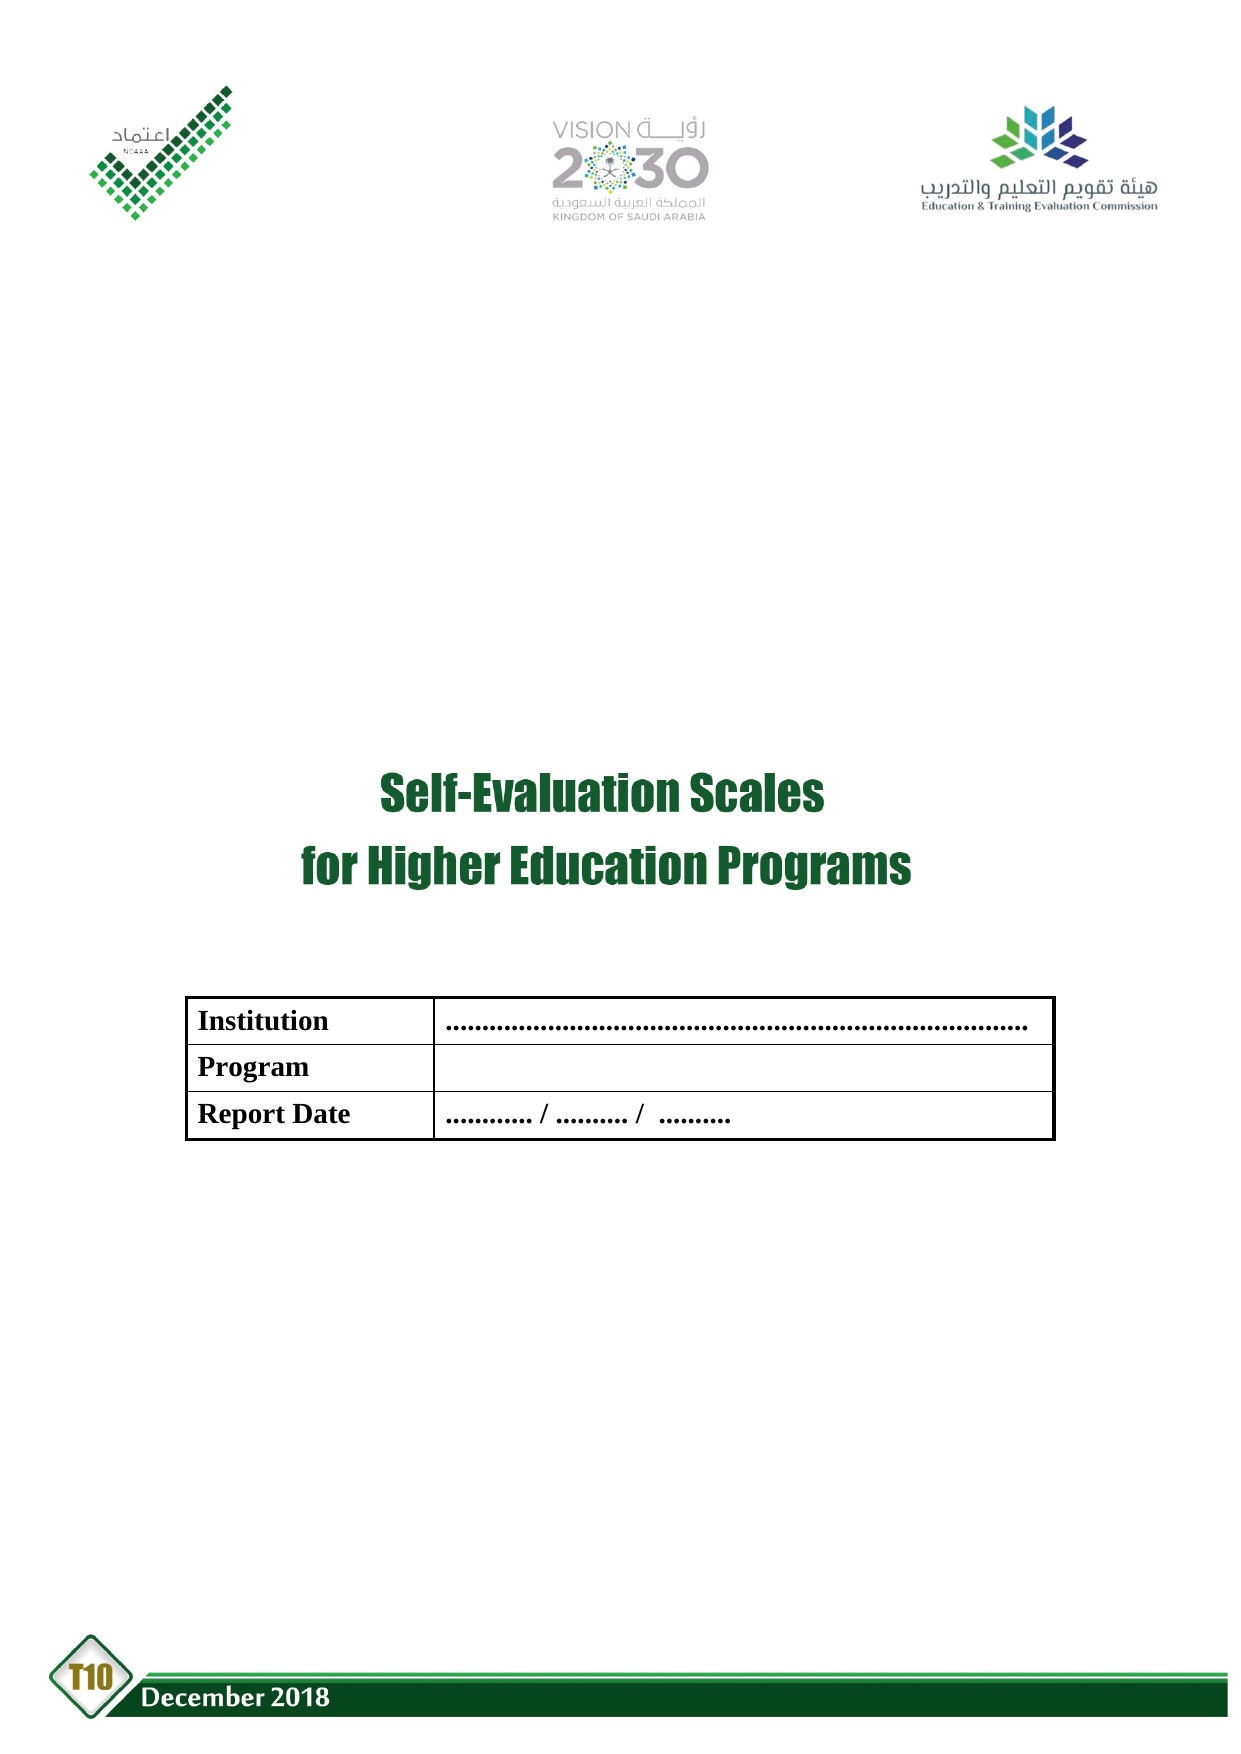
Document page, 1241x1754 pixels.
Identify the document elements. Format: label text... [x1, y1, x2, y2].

table_cell ............ / .......... / .......... [435, 1092, 1052, 1138]
table_header Institution [188, 999, 433, 1043]
table_cell Report Date [188, 1092, 433, 1138]
table_cell Program [188, 1045, 433, 1091]
table_header ................................................................................ [435, 999, 1052, 1043]
picture [17, 15, 1228, 1728]
table_cell [435, 1045, 1052, 1091]
